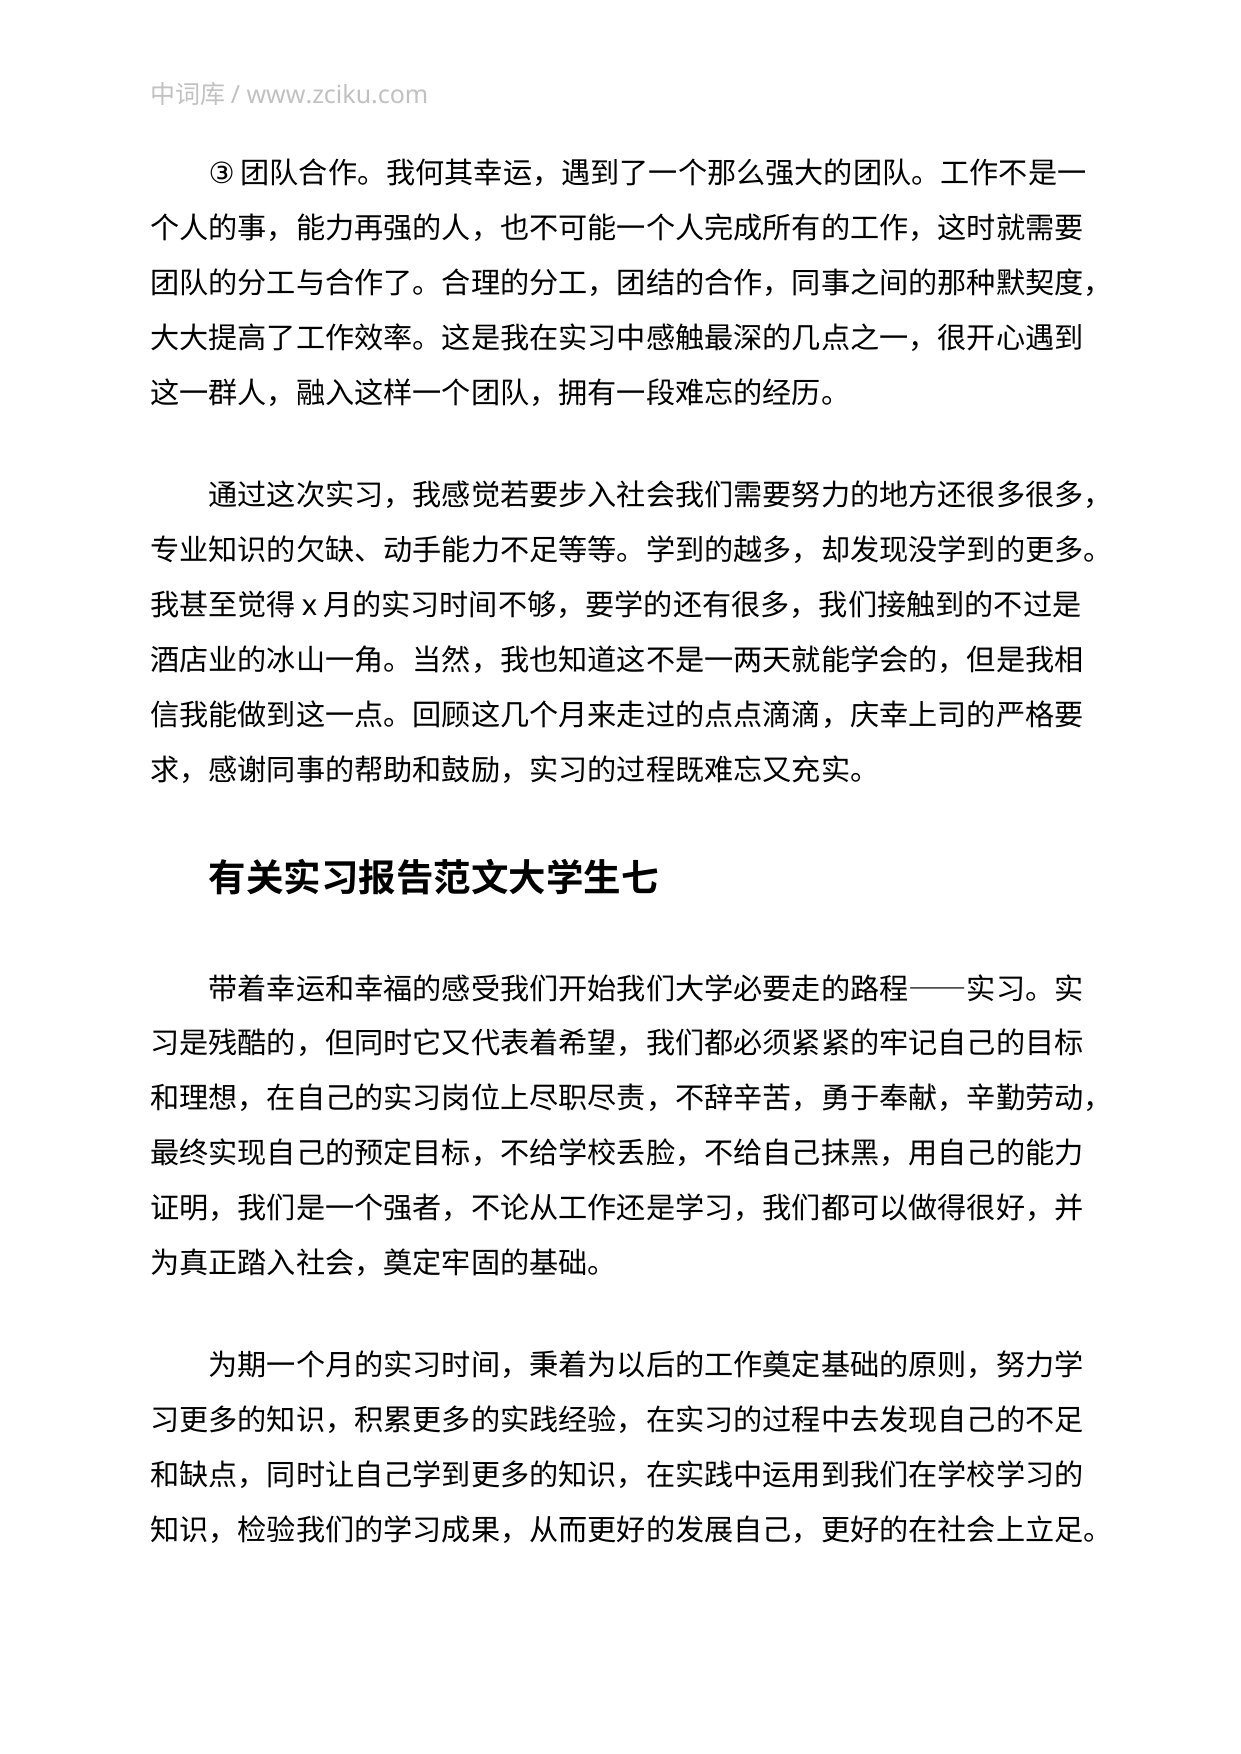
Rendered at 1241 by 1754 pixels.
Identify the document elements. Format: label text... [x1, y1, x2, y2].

text 带着幸运和幸福的感受我们开始我们大学必要走的路程——实习。实习是残酷的，但同时它又代表着希望，我们都必须紧紧的牢记自己的目标和理想，在自己的实习岗位上尽职尽责，不辞辛苦，勇于奉献，辛勤劳动，最终实现自己的预定目标，不给学校丢脸，不给自己抹黑，用自己的能力证明，我们是一个强者，不论从工作还是学习，我们都可以做得很好，并为真正踏入社会，奠定牢固的基础。 [150, 965, 1090, 1282]
text 为期一个月的实习时间，秉着为以后的工作奠定基础的原则，努力学习更多的知识，积累更多的实践经验，在实习的过程中去发现自己的不足和缺点，同时让自己学到更多的知识，在实践中运用到我们在学校学习的知识，检验我们的学习成果，从而更好的发展自己，更好的在社会上立足。 [150, 1341, 1090, 1548]
text 有关实习报告范文大学生七 [150, 848, 1090, 902]
text ③团队合作。我何其幸运，遇到了一个那么强大的团队。工作不是一个人的事，能力再强的人，也不可能一个人完成所有的工作，这时就需要团队的分工与合作了。合理的分工，团结的合作，同事之间的那种默契度，大大提高了工作效率。这是我在实习中感触最深的几点之一，很开心遇到这一群人，融入这样一个团队，拥有一段难忘的经历。 [150, 150, 1090, 412]
text 通过这次实习，我感觉若要步入社会我们需要努力的地方还很多很多，专业知识的欠缺、动手能力不足等等。学到的越多，却发现没学到的更多。我甚至觉得x月的实习时间不够，要学的还有很多，我们接触到的不过是酒店业的冰山一角。当然，我也知道这不是一两天就能学会的，但是我相信我能做到这一点。回顾这几个月来走过的点点滴滴，庆幸上司的严格要求，感谢同事的帮助和鼓励，实习的过程既难忘又充实。 [150, 471, 1090, 788]
